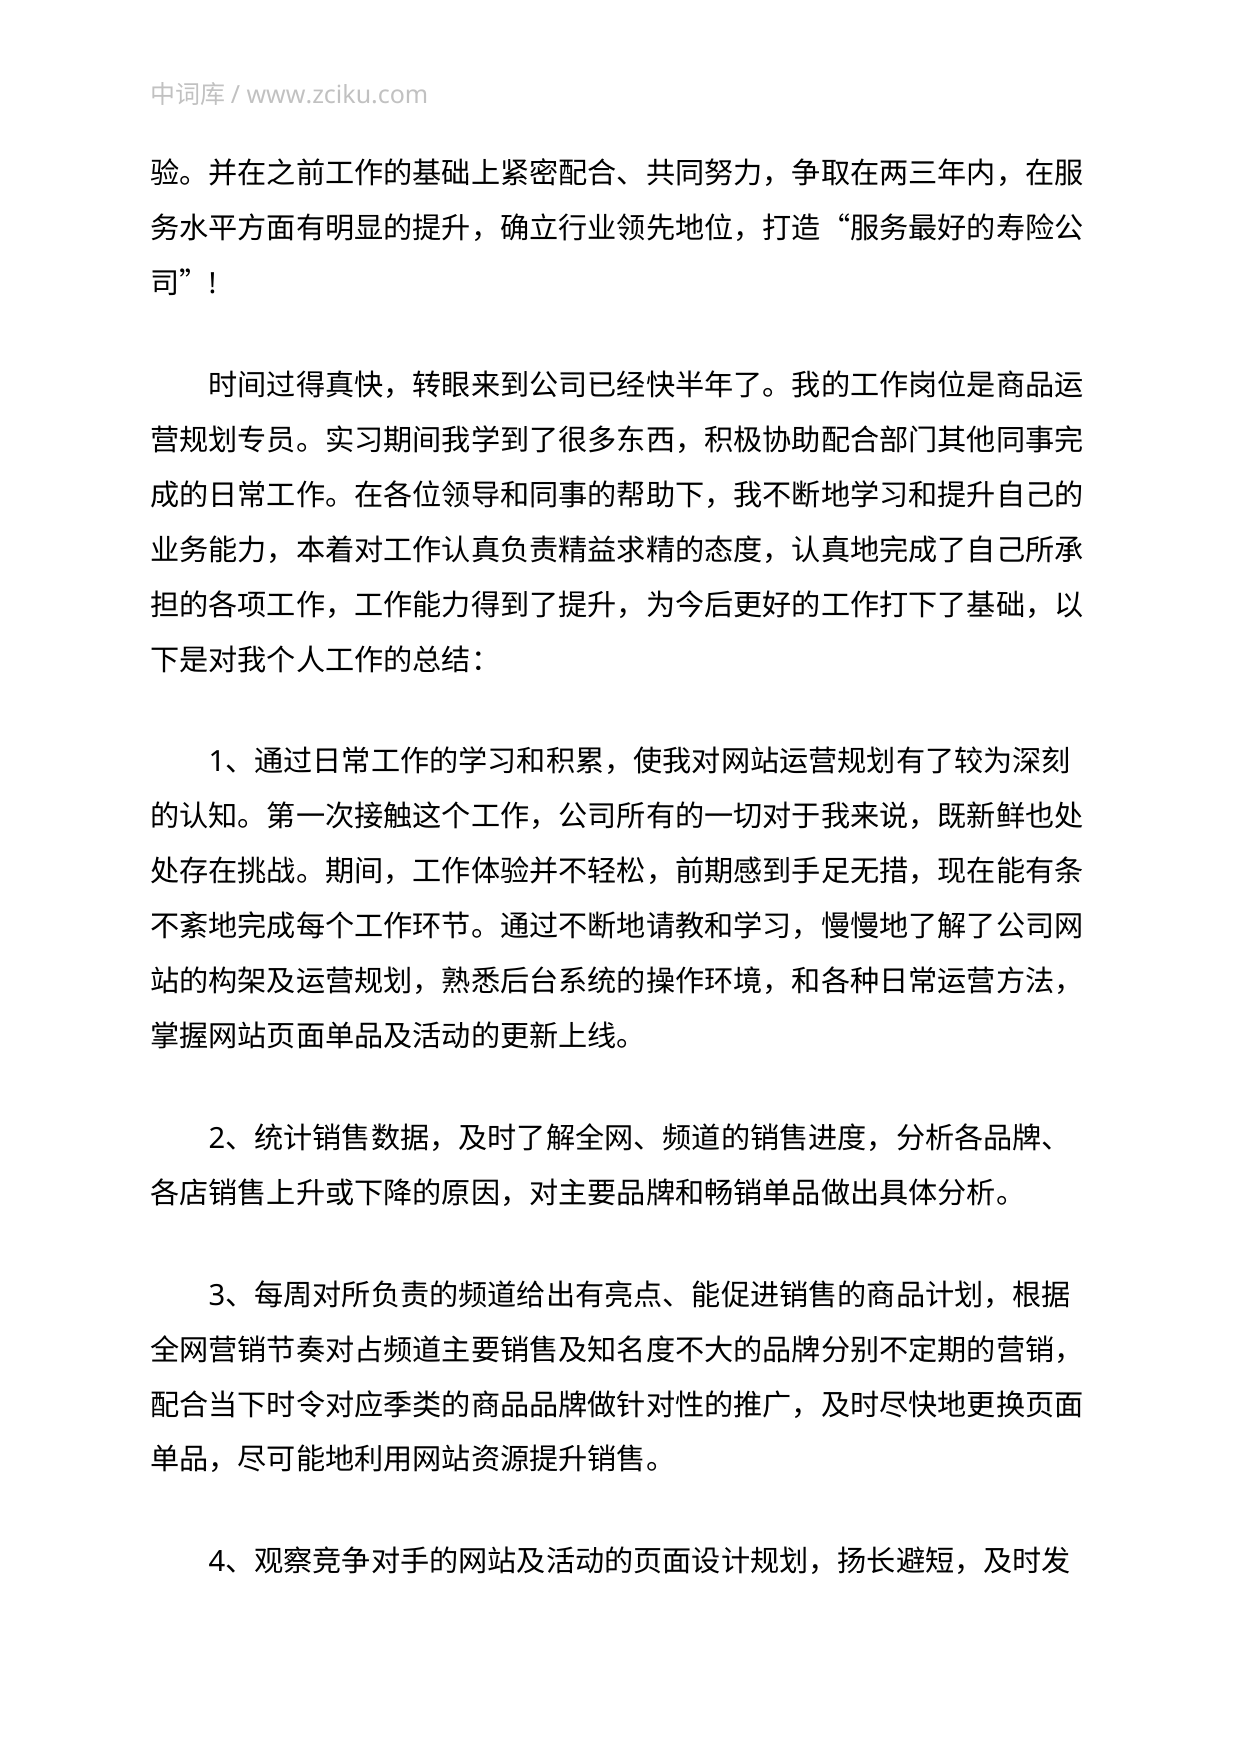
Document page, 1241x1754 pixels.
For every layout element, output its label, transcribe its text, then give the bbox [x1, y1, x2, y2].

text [150, 1538, 1090, 1580]
text 2、统计销售数据，及时了解全网、频道的销售进度，分析各品牌、各店销售上升或下降的原因，对主要品牌和畅销单品做出具体分析。 [150, 1114, 1090, 1212]
text 时间过得真快，转眼来到公司已经快半年了。我的工作岗位是商品运营规划专员。实习期间我学到了很多东西，积极协助配合部门其他同事完成的日常工作。在各位领导和同事的帮助下，我不断地学习和提升自己的业务能力，本着对工作认真负责精益求精的态度，认真地完成了自己所承担的各项工作，工作能力得到了提升，为今后更好的工作打下了基础，以下是对我个人工作的总结： [150, 362, 1090, 678]
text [150, 150, 1090, 302]
text 3、每周对所负责的频道给出有亮点、能促进销售的商品计划，根据全网营销节奏对占频道主要销售及知名度不大的品牌分别不定期的营销，配合当下时令对应季类的商品品牌做针对性的推广，及时尽快地更换页面单品，尽可能地利用网站资源提升销售。 [150, 1271, 1090, 1478]
text 1、通过日常工作的学习和积累，使我对网站运营规划有了较为深刻的认知。第一次接触这个工作，公司所有的一切对于我来说，既新鲜也处处存在挑战。期间，工作体验并不轻松，前期感到手足无措，现在能有条不紊地完成每个工作环节。通过不断地请教和学习，慢慢地了解了公司网站的构架及运营规划，熟悉后台系统的操作环境，和各种日常运营方法，掌握网站页面单品及活动的更新上线。 [150, 738, 1090, 1055]
